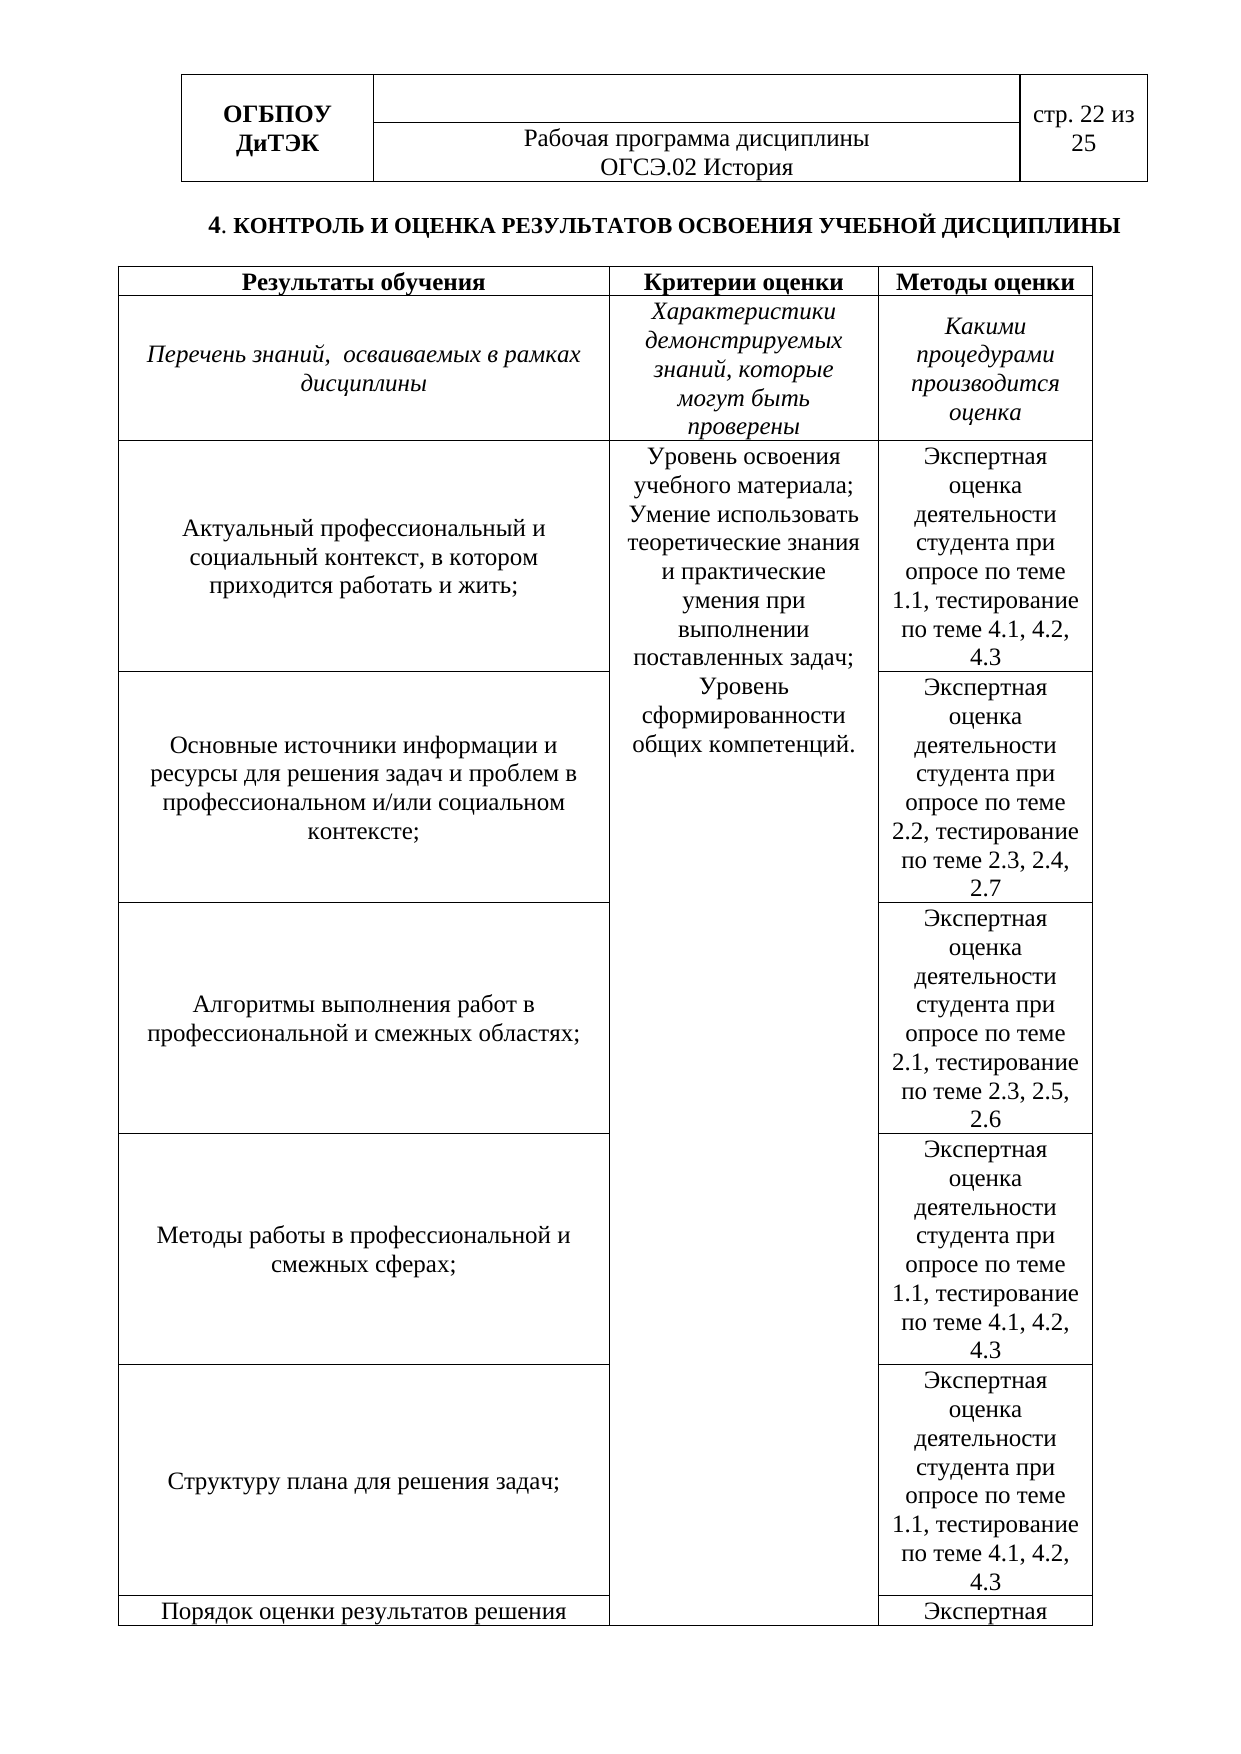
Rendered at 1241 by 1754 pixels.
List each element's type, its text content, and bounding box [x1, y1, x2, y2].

table_cell Характеристики демонстрируемых знаний, которые могут быть проверены [610, 296, 878, 440]
table_header Методы оценки [879, 267, 1092, 295]
table_cell Перечень знаний, осваиваемых в рамках дисциплины [119, 296, 609, 440]
table_header Критерии оценки [610, 267, 878, 295]
table_cell Какими процедурами производится оценка [879, 296, 1092, 440]
table_cell Основные источники информации и ресурсы для решения задач и проблем в профессиональном и/или социальном контексте; [119, 672, 609, 902]
table_cell Экспертная оценка деятельности студента при опросе по теме 2.1, тестирование по теме 2.3, 2.5, 2.6 [879, 903, 1092, 1133]
text 4. КОНТРОЛЬ И ОЦЕНКА РЕЗУЛЬТАТОВ ОСВОЕНИЯ УЧЕБНОЙ ДИСЦИПЛИНЫ [177, 211, 1152, 239]
table_cell Экспертная оценка деятельности студента при опросе по теме 1.1, тестирование по теме 4.1, 4.2, 4.3 [879, 441, 1092, 671]
table_cell Алгоритмы выполнения работ в профессиональной и смежных областях; [119, 903, 609, 1133]
table_cell Актуальный профессиональный и социальный контекст, в котором приходится работать и жить; [119, 441, 609, 671]
table_cell Структуру плана для решения задач; [119, 1365, 609, 1595]
table_cell Методы работы в профессиональной и смежных сферах; [119, 1134, 609, 1364]
table_cell Уровень освоения учебного материала; Умение использовать теоретические знания и практические умения при выполнении поставленных задач; Уровень сформированности общих компетенций. [610, 441, 878, 1625]
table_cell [879, 1596, 1092, 1625]
table_cell Экспертная оценка деятельности студента при опросе по теме 1.1, тестирование по теме 4.1, 4.2, 4.3 [879, 1365, 1092, 1595]
table_cell Экспертная оценка деятельности студента при опросе по теме 1.1, тестирование по теме 4.1, 4.2, 4.3 [879, 1134, 1092, 1364]
table_cell Экспертная оценка деятельности студента при опросе по теме 2.2, тестирование по теме 2.3, 2.4, 2.7 [879, 672, 1092, 902]
table_header Результаты обучения [119, 267, 609, 295]
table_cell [119, 1596, 609, 1625]
